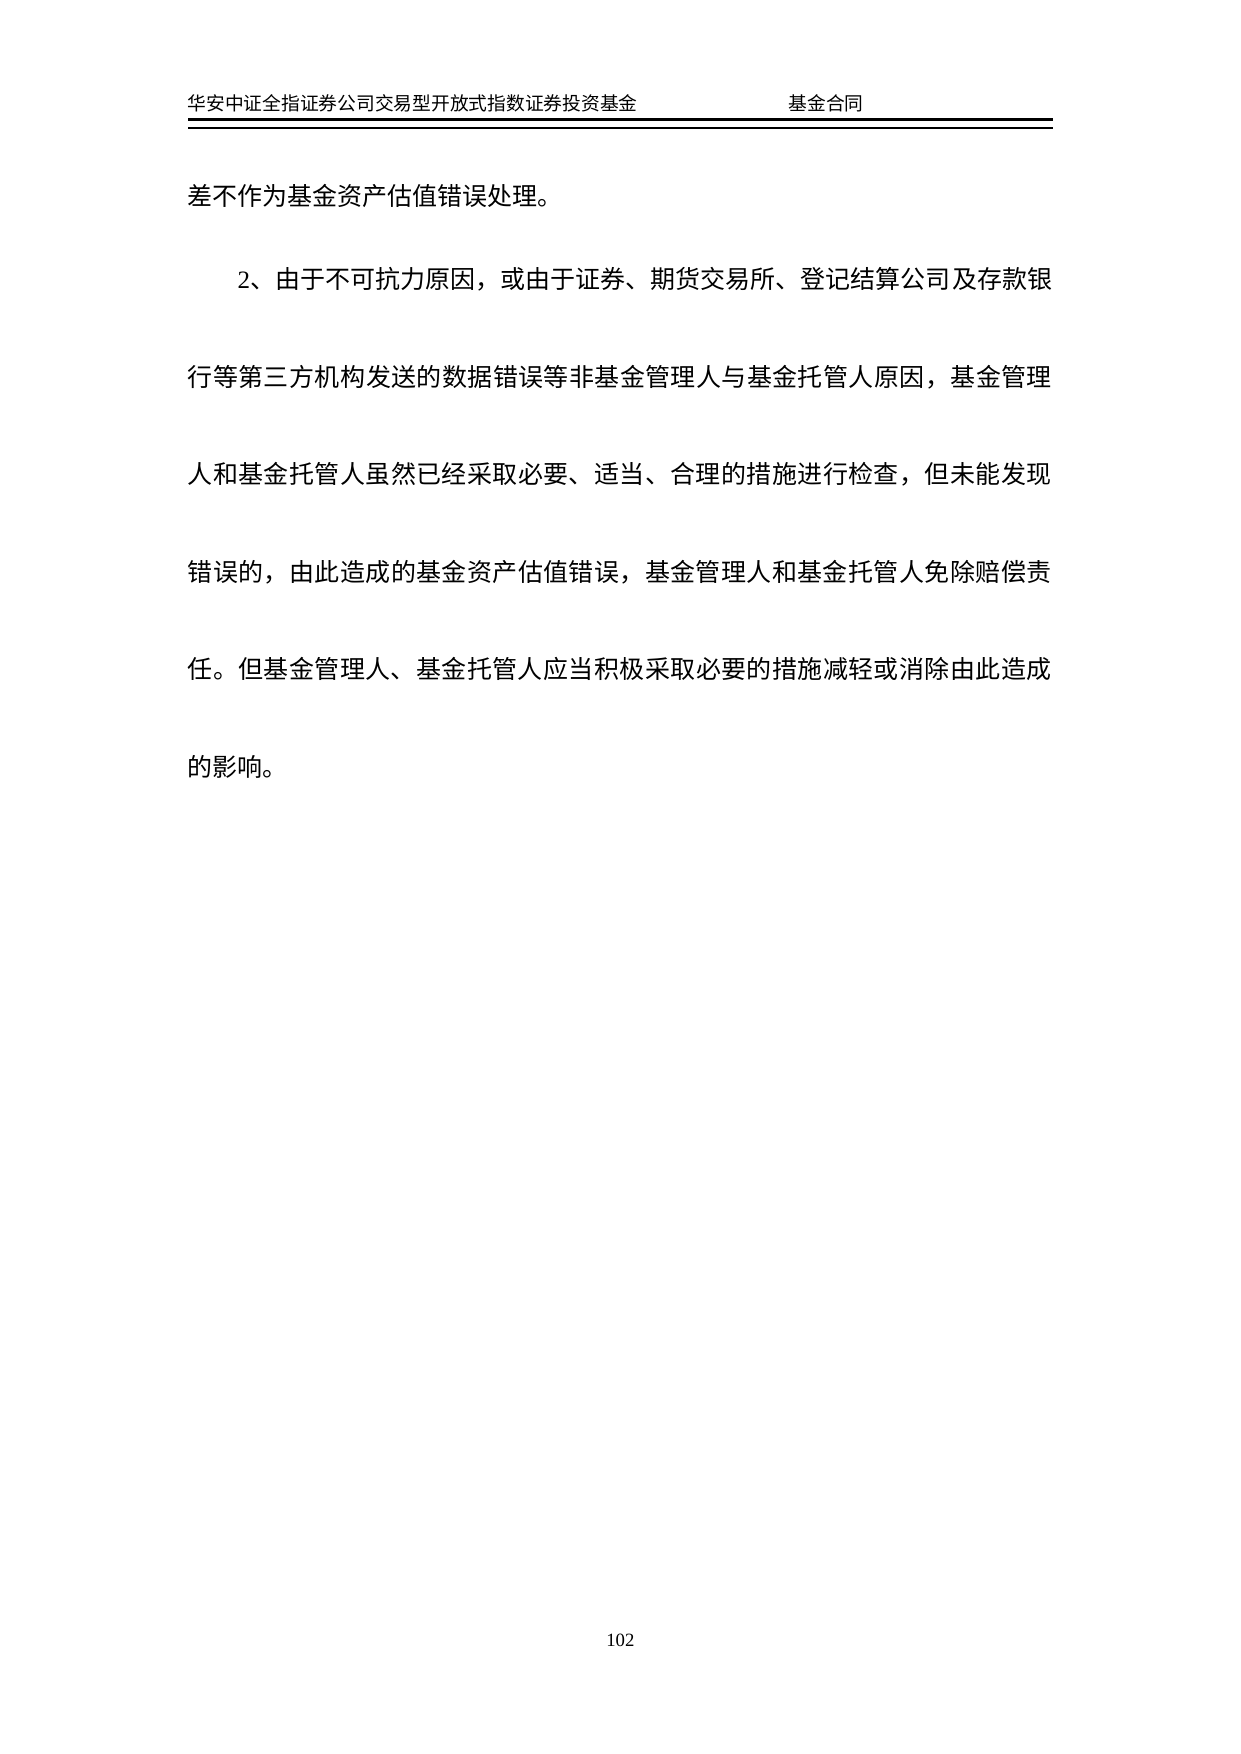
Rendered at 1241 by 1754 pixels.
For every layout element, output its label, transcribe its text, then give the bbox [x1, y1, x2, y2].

text 2、由于不可抗力原因，或由于证券、期货交易所、登记结算公司及存款银行等第三方机构发送的数据错误等非基金管理人与基金托管人原因，基金管理人和基金托管人虽然已经采取必要、适当、合理的措施进行检查，但未能发现错误的，由此造成的基金资产估值错误，基金管理人和基金托管人免除赔偿责任。但基金管理人、基金托管人应当积极采取必要的措施减轻或消除由此造成的影响。 [187, 245, 1053, 798]
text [187, 162, 1053, 227]
